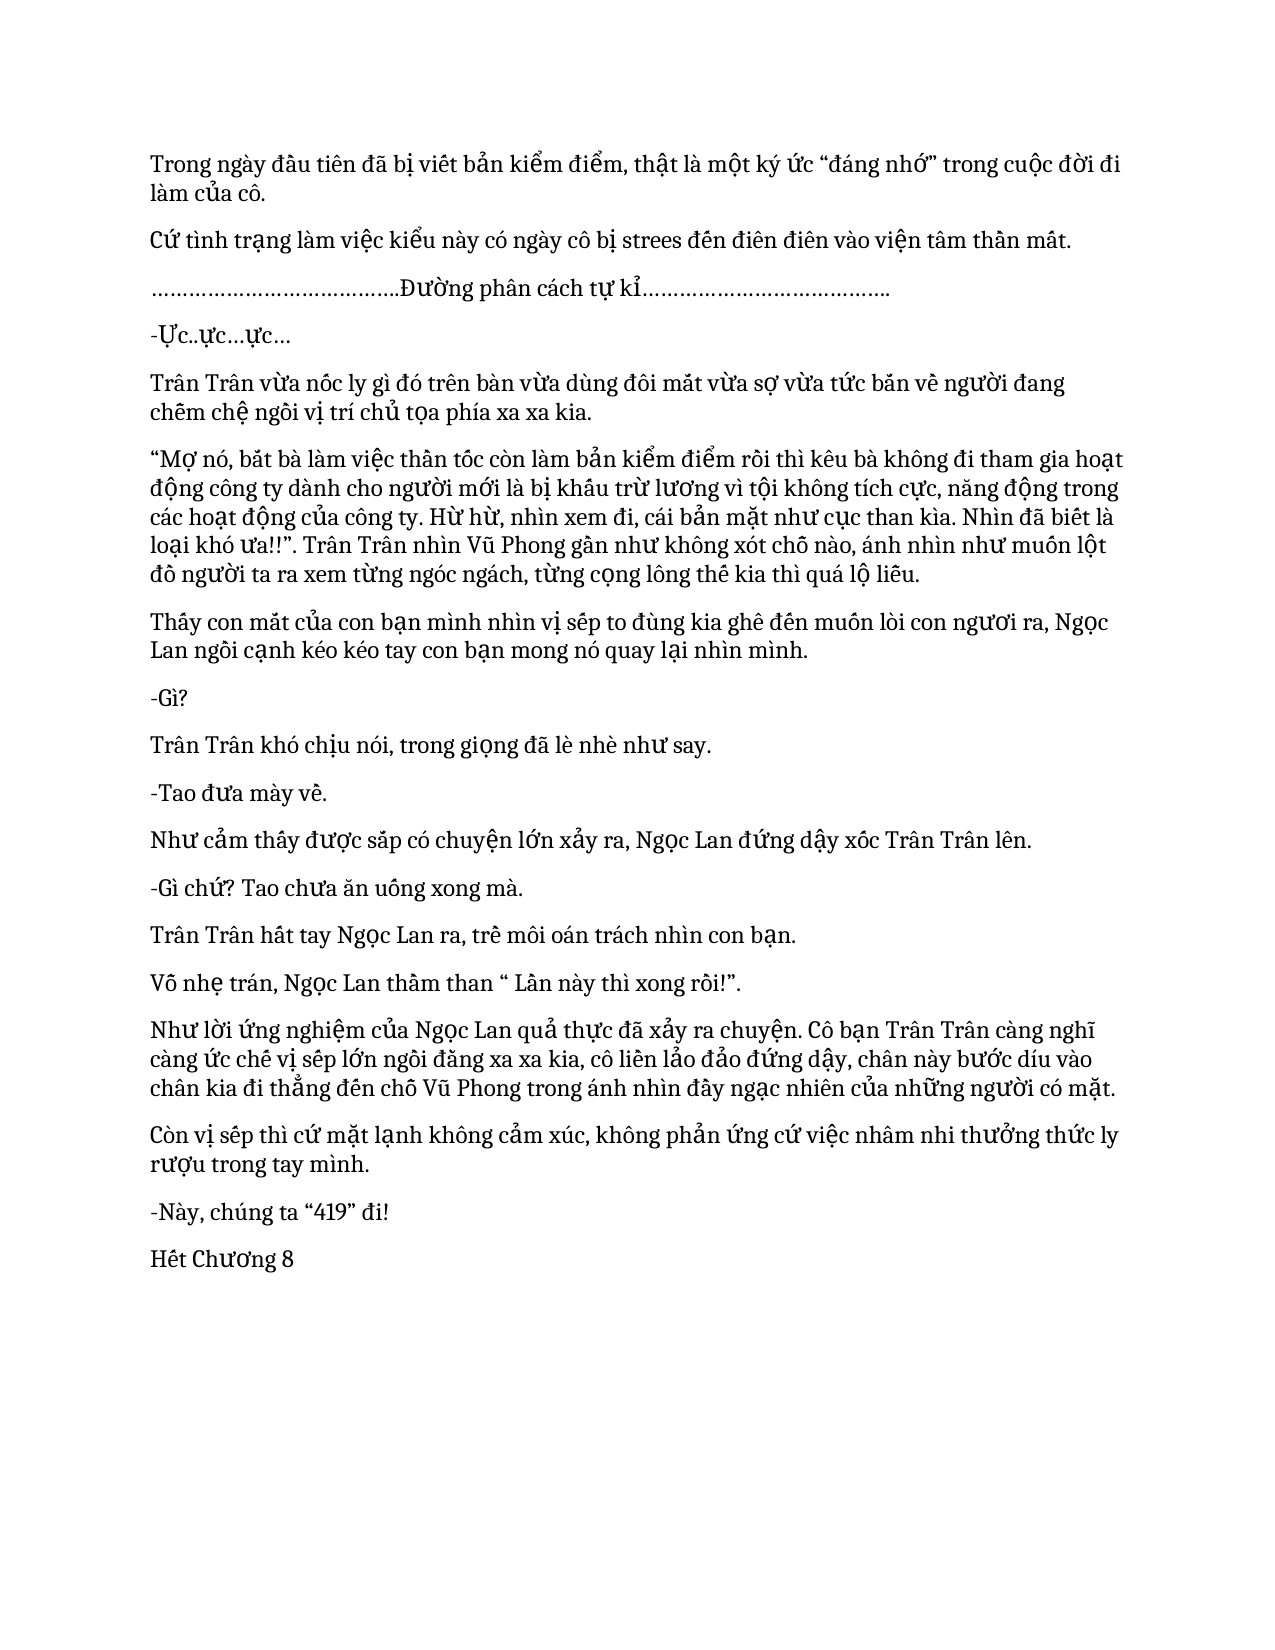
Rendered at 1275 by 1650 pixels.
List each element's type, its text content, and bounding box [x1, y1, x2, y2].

text Vỗ nhẹ trán, Ngọc Lan thầm than “ Lần này thì xong rồi!”. [150, 969, 1125, 997]
text “Mợ nó, bắt bà làm việc thần tốc còn làm bản kiểm điểm rồi thì kêu bà không đi tham gia hoạt động công ty dành cho người mới là bị khấu trừ lương vì tội không tích cực, năng động trong các hoạt động của công ty. Hừ hừ, nhìn xem đi, cái bản mặt như cục than kìa. Nhìn đã biết là loại khó ưa!!”. Trân Trân nhìn Vũ Phong gần như không xót chỗ nào, ánh nhìn như muốn lột đồ người ta ra xem từng ngóc ngách, từng cọng lông thế kia thì quá lộ liễu. [150, 445, 1125, 589]
text ………………………………….Đường phân cách tự kỉ…………………………………. [150, 274, 1125, 302]
text -Tao đưa mày về. [150, 779, 1125, 807]
text Còn vị sếp thì cứ mặt lạnh không cảm xúc, không phản ứng cứ việc nhâm nhi thưởng thức ly rượu trong tay mình. [150, 1121, 1125, 1179]
text Hết Chương 8 [150, 1245, 1125, 1274]
text -Gì chứ? Tao chưa ăn uống xong mà. [150, 874, 1125, 902]
text -Gì? [150, 684, 1125, 712]
text -Này, chúng ta “419” đi! [150, 1197, 1125, 1226]
text Thấy con mắt của con bạn mình nhìn vị sếp to đùng kia ghê đến muốn lòi con ngươi ra, Ngọc Lan ngồi cạnh kéo kéo tay con bạn mong nó quay lại nhìn mình. [150, 607, 1125, 665]
text Trân Trân khó chịu nói, trong giọng đã lè nhè như say. [150, 731, 1125, 760]
text Như lời ứng nghiệm của Ngọc Lan quả thực đã xảy ra chuyện. Cô bạn Trân Trân càng nghĩ càng ức chế vị sếp lớn ngồi đằng xa xa kia, cô liền lảo đảo đứng dậy, chân này bước díu vào chân kia đi thẳng đến chỗ Vũ Phong trong ánh nhìn đầy ngạc nhiên của những người có mặt. [150, 1016, 1125, 1102]
text Trân Trân hất tay Ngọc Lan ra, trề môi oán trách nhìn con bạn. [150, 921, 1125, 950]
text Trân Trân vừa nốc ly gì đó trên bàn vừa dùng đôi mắt vừa sợ vừa tức bắn về người đang chễm chệ ngồi vị trí chủ tọa phía xa xa kia. [150, 369, 1125, 426]
text Như cảm thấy được sắp có chuyện lớn xảy ra, Ngọc Lan đứng dậy xốc Trân Trân lên. [150, 826, 1125, 855]
text Trong ngày đầu tiên đã bị viết bản kiểm điểm, thật là một ký ức “đáng nhớ” trong cuộc đời đi làm của cô. [150, 150, 1125, 207]
text Cứ tình trạng làm việc kiểu này có ngày cô bị strees đến điên điên vào viện tâm thần mất. [150, 226, 1125, 255]
text -Ực..ực…ực… [150, 321, 1125, 350]
